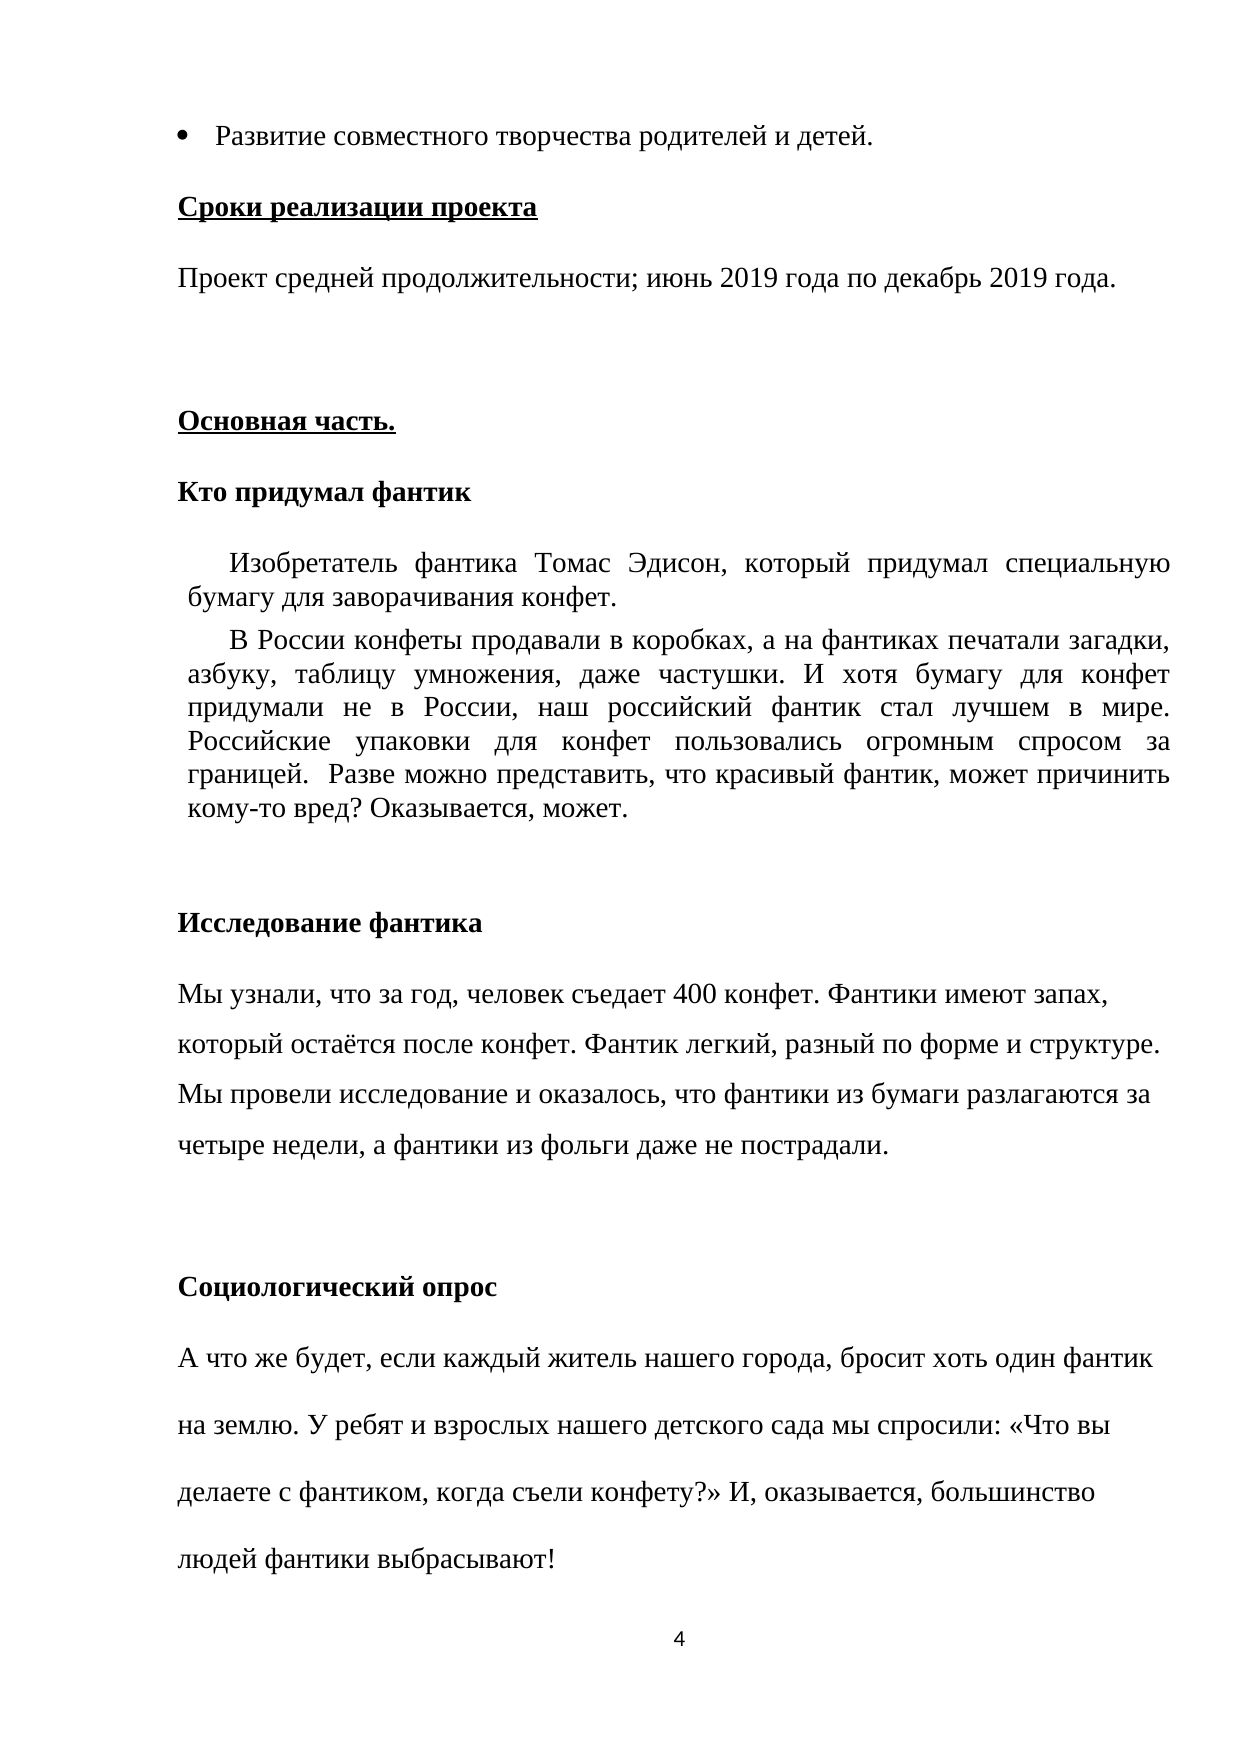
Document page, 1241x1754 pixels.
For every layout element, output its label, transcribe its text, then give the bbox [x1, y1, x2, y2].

text Изобретатель фантика Томас Эдисон, который придумал специальную бумагу для заворачивания конфет. [187, 545, 1171, 612]
text Основная часть. [177, 403, 1181, 436]
text Проект средней продолжительности; июнь 2019 года по декабрь 2019 года. [177, 261, 1181, 294]
text Кто придумал фантик [177, 474, 1181, 507]
text Социологический опрос [177, 1269, 1181, 1303]
text Исследование фантика [177, 905, 1181, 938]
text В России конфеты продавали в коробках, а на фантиках печатали загадки, азбуку, таблицу умножения, даже частушки. И хотя бумагу для конфет придумали не в России, наш российский фантик стал лучшем в мире. Российские упаковки для конфет пользовались огромным спросом за границей. Разве можно представить, что красивый фантик, может причинить кому-то вред? Оказывается, может. [187, 622, 1171, 823]
list Развитие совместного творчества родителей и детей. [177, 118, 1181, 152]
text Сроки реализации проекта [177, 189, 1181, 223]
text А что же будет, если каждый житель нашего города, бросит хоть один фантик на землю. У ребят и взрослых нашего детского сада мы спросили: «Что вы делаете с фантиком, когда съели конфету?» И, оказывается, большинство людей фантики выбрасывают! [177, 1340, 1181, 1575]
text Мы узнали, что за год, человек съедает 400 конфет. Фантики имеют запах, который остаётся после конфет. Фантик легкий, разный по форме и структуре. Мы провели исследование и оказалось, что фантики из бумаги разлагаются за четыре недели, а фантики из фольги даже не пострадали. [177, 976, 1181, 1160]
